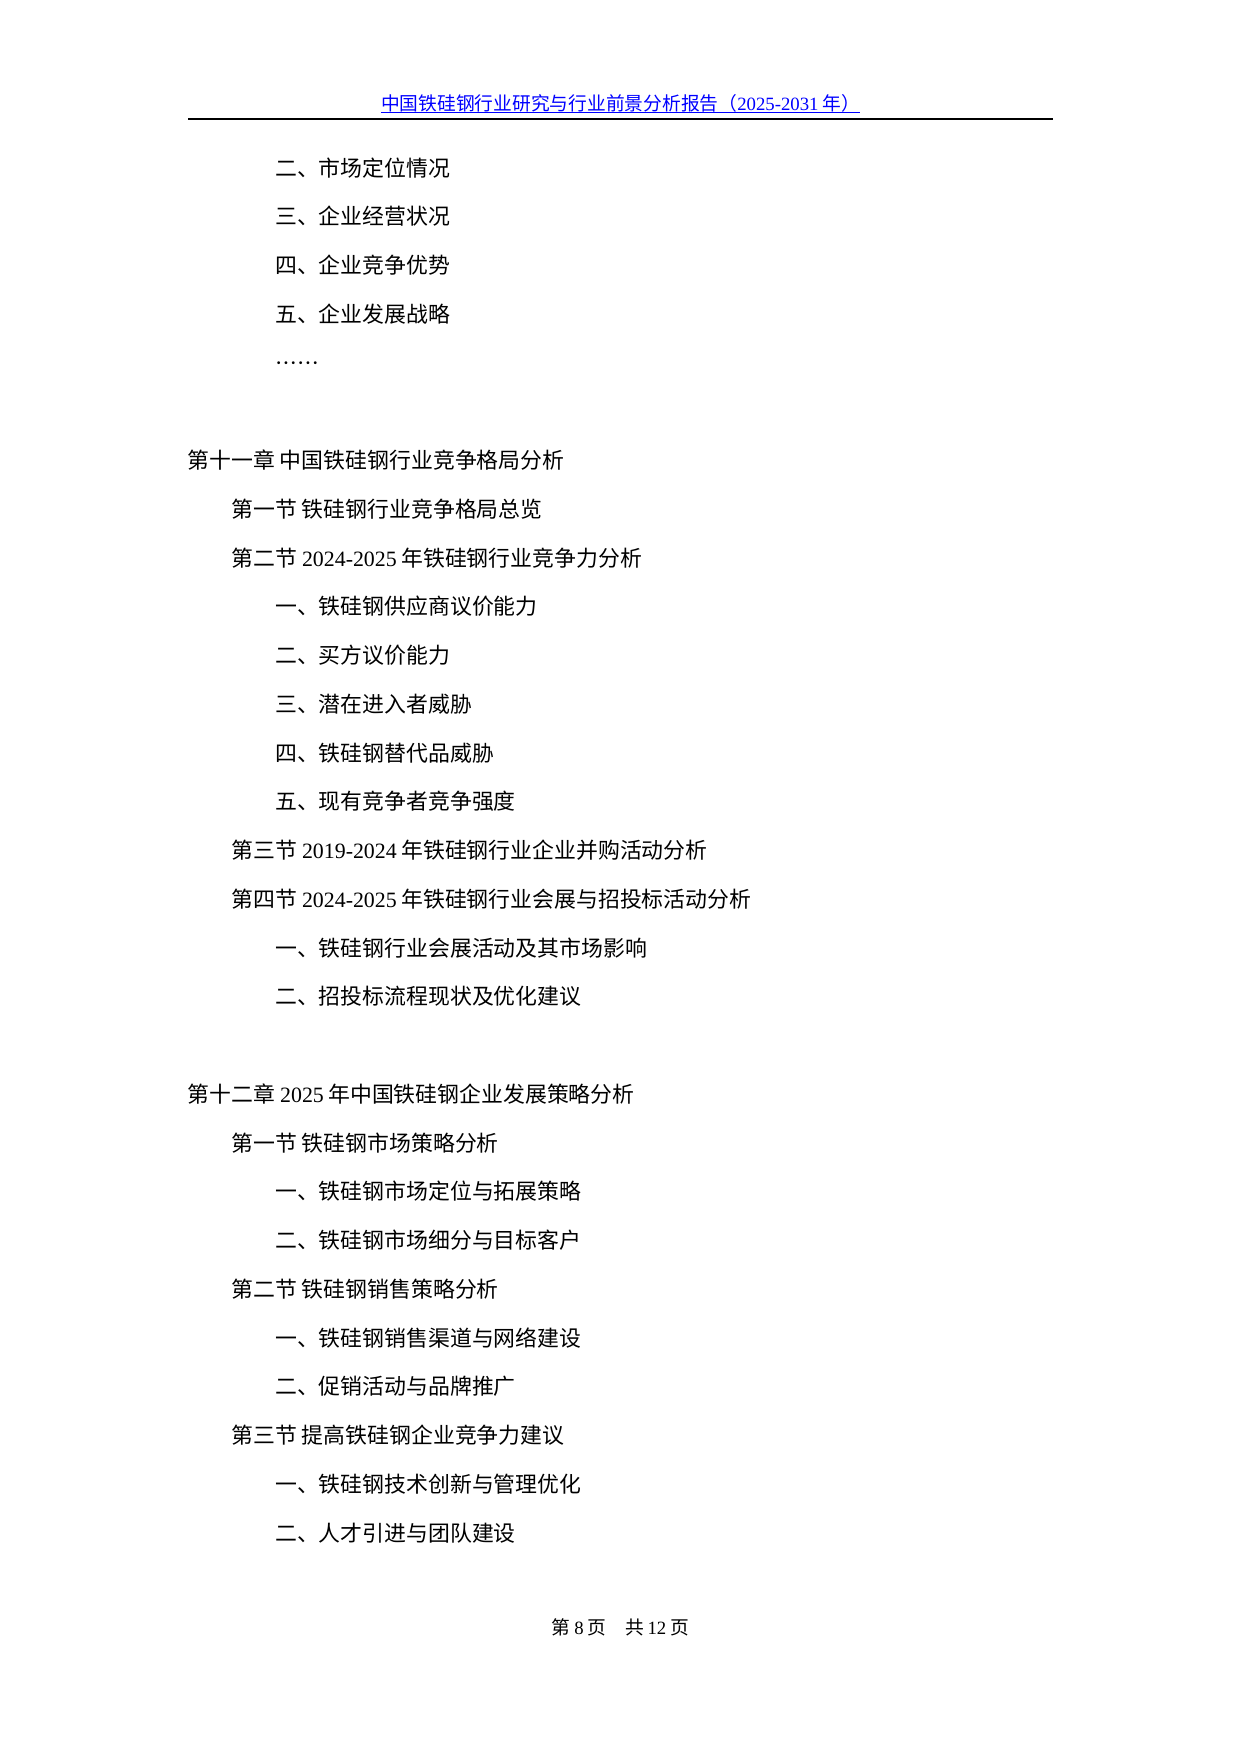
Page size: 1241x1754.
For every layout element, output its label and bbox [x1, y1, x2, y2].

text [187, 150, 1053, 1548]
